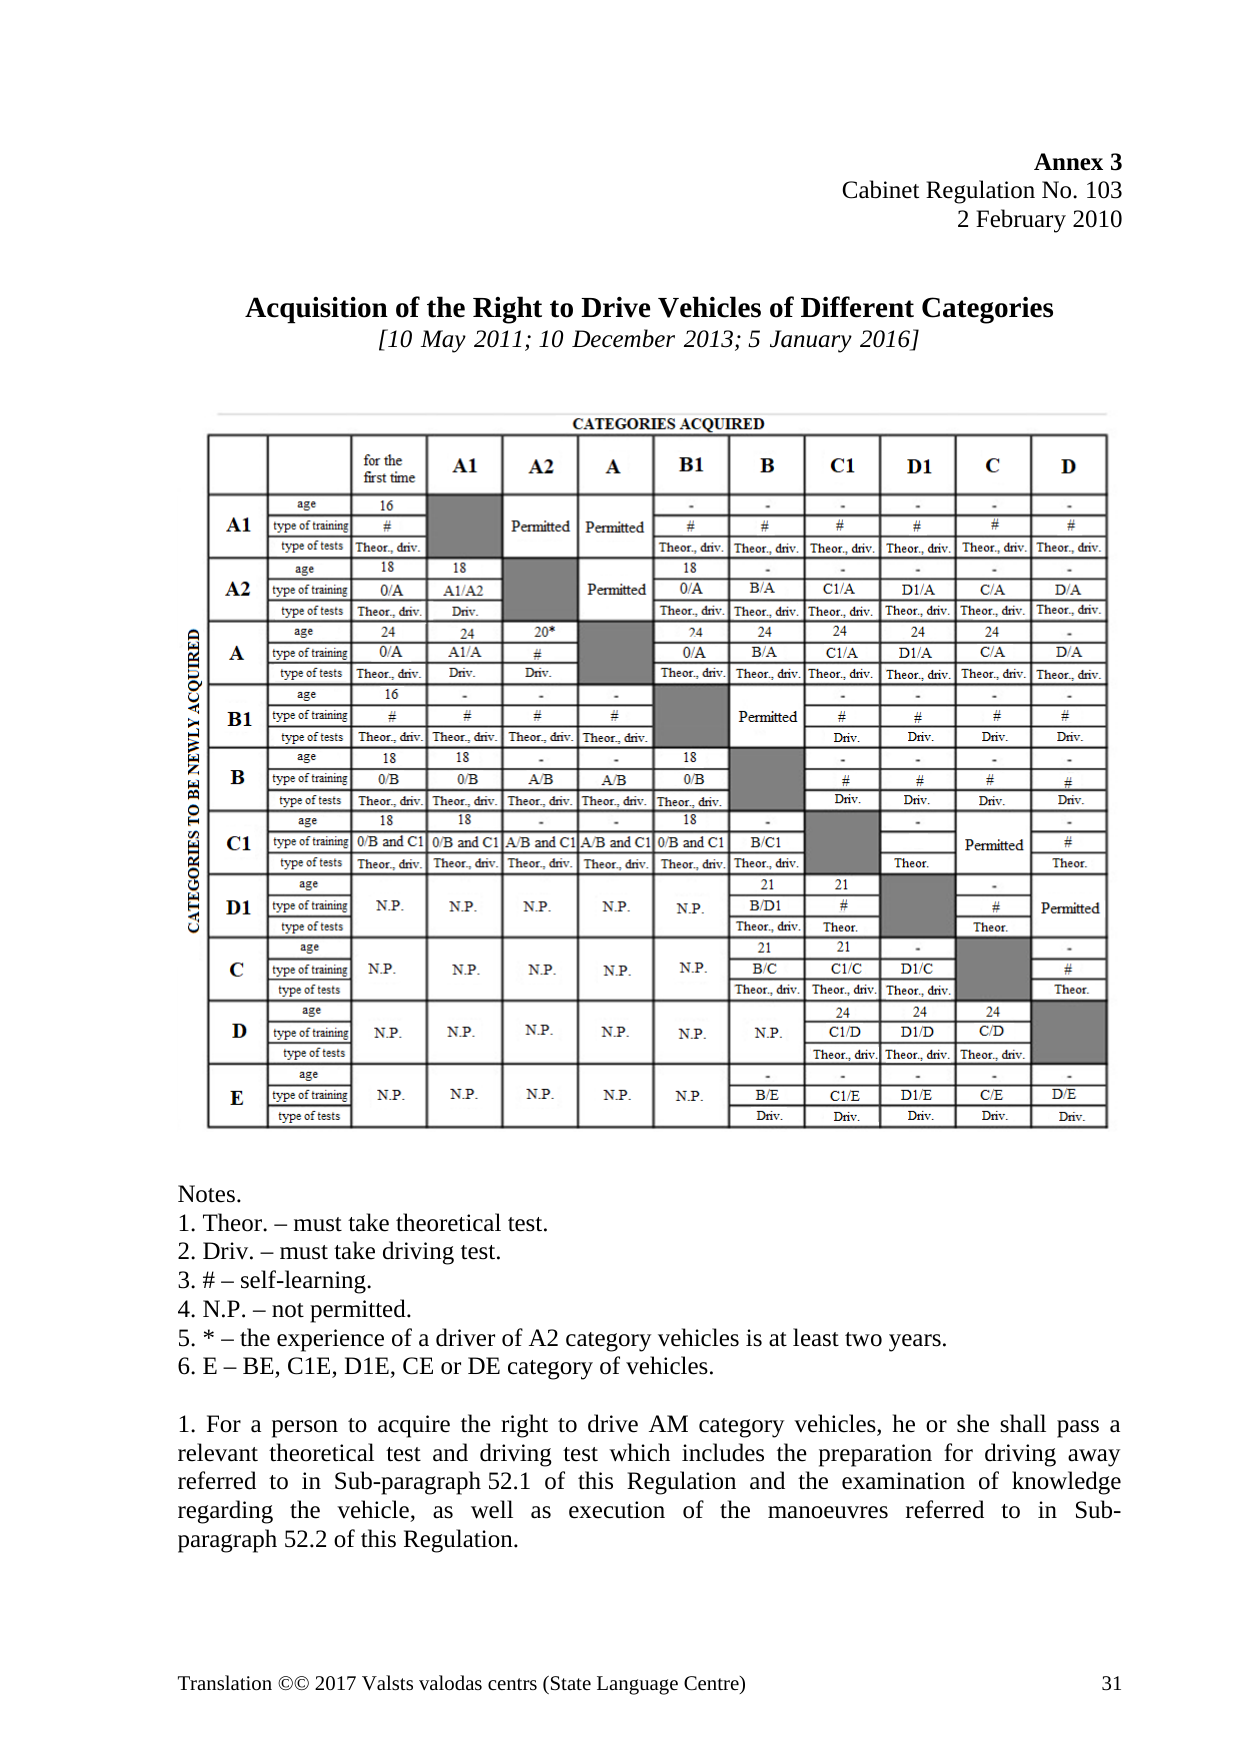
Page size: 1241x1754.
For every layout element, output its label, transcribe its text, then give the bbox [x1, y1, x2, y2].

text 4. N.P. – not permitted. [177, 1294, 1122, 1323]
text Annex 3 [177, 147, 1122, 176]
text Notes. [177, 1179, 1122, 1208]
text 2 February 2010 [177, 204, 1122, 233]
text 5. * – the experience of a driver of A2 category vehicles is at least two years. [177, 1323, 1122, 1351]
text 1. For a person to acquire the right to drive AM category vehicles, he or she shall pass a relevant theoretical test and driving test which includes the preparation for driving away referred to in Sub-paragraph 52.1 of this Regulation and the examination of knowledge regarding the vehicle, as well as execution of the manoeuvres referred to in Sub-paragraph 52.2 of this Regulation. [177, 1409, 1122, 1553]
text 3. # – self-learning. [177, 1265, 1122, 1294]
text Cabinet Regulation No. 103 [177, 176, 1122, 204]
text 6. E – BE, C1E, D1E, CE or DE category of vehicles. [177, 1351, 1122, 1380]
text Acquisition of the Right to Drive Vehicles of Different Categories [177, 291, 1122, 324]
text 1. Theor. – must take theoretical test. [177, 1208, 1122, 1236]
picture [177, 410, 1123, 1151]
text 2. Driv. – must take driving test. [177, 1236, 1122, 1265]
text [10 May 2011; 10 December 2013; 5 January 2016] [177, 324, 1122, 353]
